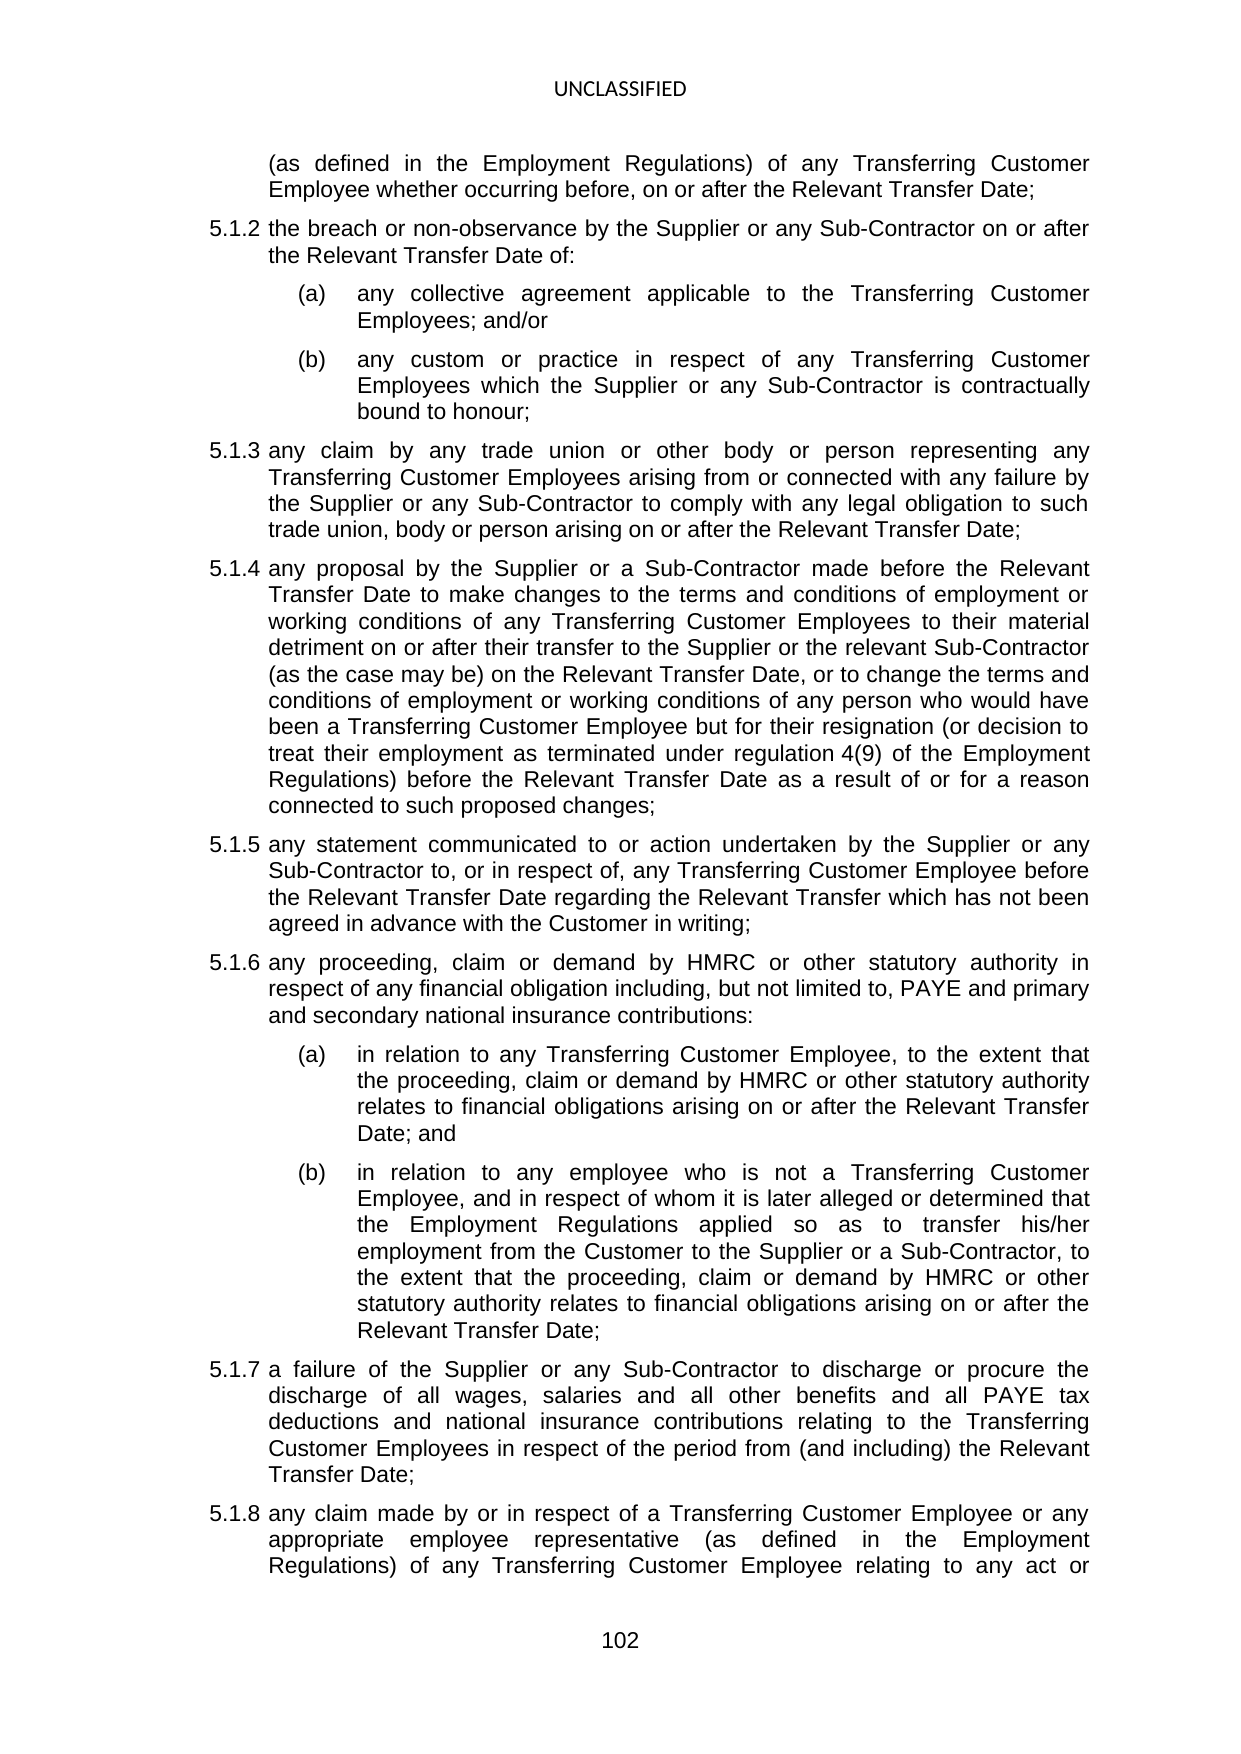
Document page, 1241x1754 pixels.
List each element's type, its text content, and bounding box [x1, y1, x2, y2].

text in relation to any Transferring Customer Employee, to the extent that the proceeding, claim or demand by HMRC or other statutory authority relates to financial obligations arising on or after the Relevant Transfer Date; and [298, 1041, 1090, 1146]
text any proposal by the Supplier or a Sub-Contractor made before the Relevant Transfer Date to make changes to the terms and conditions of employment or working conditions of any Transferring Customer Employees to their material detriment on or after their transfer to the Supplier or the relevant Sub-Contractor (as the case may be) on the Relevant Transfer Date, or to change the terms and conditions of employment or working conditions of any person who would have been a Transferring Customer Employee but for their resignation (or decision to treat their employment as terminated under regulation 4(9) of the Employment Regulations) before the Relevant Transfer Date as a result of or for a reason connected to such proposed changes; [209, 555, 1090, 819]
text any collective agreement applicable to the Transferring Customer Employees; and/or [298, 280, 1090, 333]
text any statement communicated to or action undertaken by the Supplier or any Sub-Contractor to, or in respect of, any Transferring Customer Employee before the Relevant Transfer Date regarding the Relevant Transfer which has not been agreed in advance with the Customer in writing; [209, 831, 1090, 937]
text any proceeding, claim or demand by HMRC or other statutory authority in respect of any financial obligation including, but not limited to, PAYE and primary and secondary national insurance contributions: [209, 949, 1090, 1028]
text a failure of the Supplier or any Sub-Contractor to discharge or procure the discharge of all wages, salaries and all other benefits and all PAYE tax deductions and national insurance contributions relating to the Transferring Customer Employees in respect of the period from (and including) the Relevant Transfer Date; [209, 1356, 1090, 1487]
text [209, 150, 1090, 203]
text any claim by any trade union or other body or person representing any Transferring Customer Employees arising from or connected with any failure by the Supplier or any Sub-Contractor to comply with any legal obligation to such trade union, body or person arising on or after the Relevant Transfer Date; [209, 437, 1090, 543]
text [209, 1500, 1090, 1579]
text the breach or non-observance by the Supplier or any Sub-Contractor on or after the Relevant Transfer Date of: [209, 215, 1090, 268]
text in relation to any employee who is not a Transferring Customer Employee, and in respect of whom it is later alleged or determined that the Employment Regulations applied so as to transfer his/her employment from the Customer to the Supplier or a Sub-Contractor, to the extent that the proceeding, claim or demand by HMRC or other statutory authority relates to financial obligations arising on or after the Relevant Transfer Date; [298, 1158, 1090, 1343]
text any custom or practice in respect of any Transferring Customer Employees which the Supplier or any Sub-Contractor is contractually bound to honour; [298, 346, 1090, 425]
